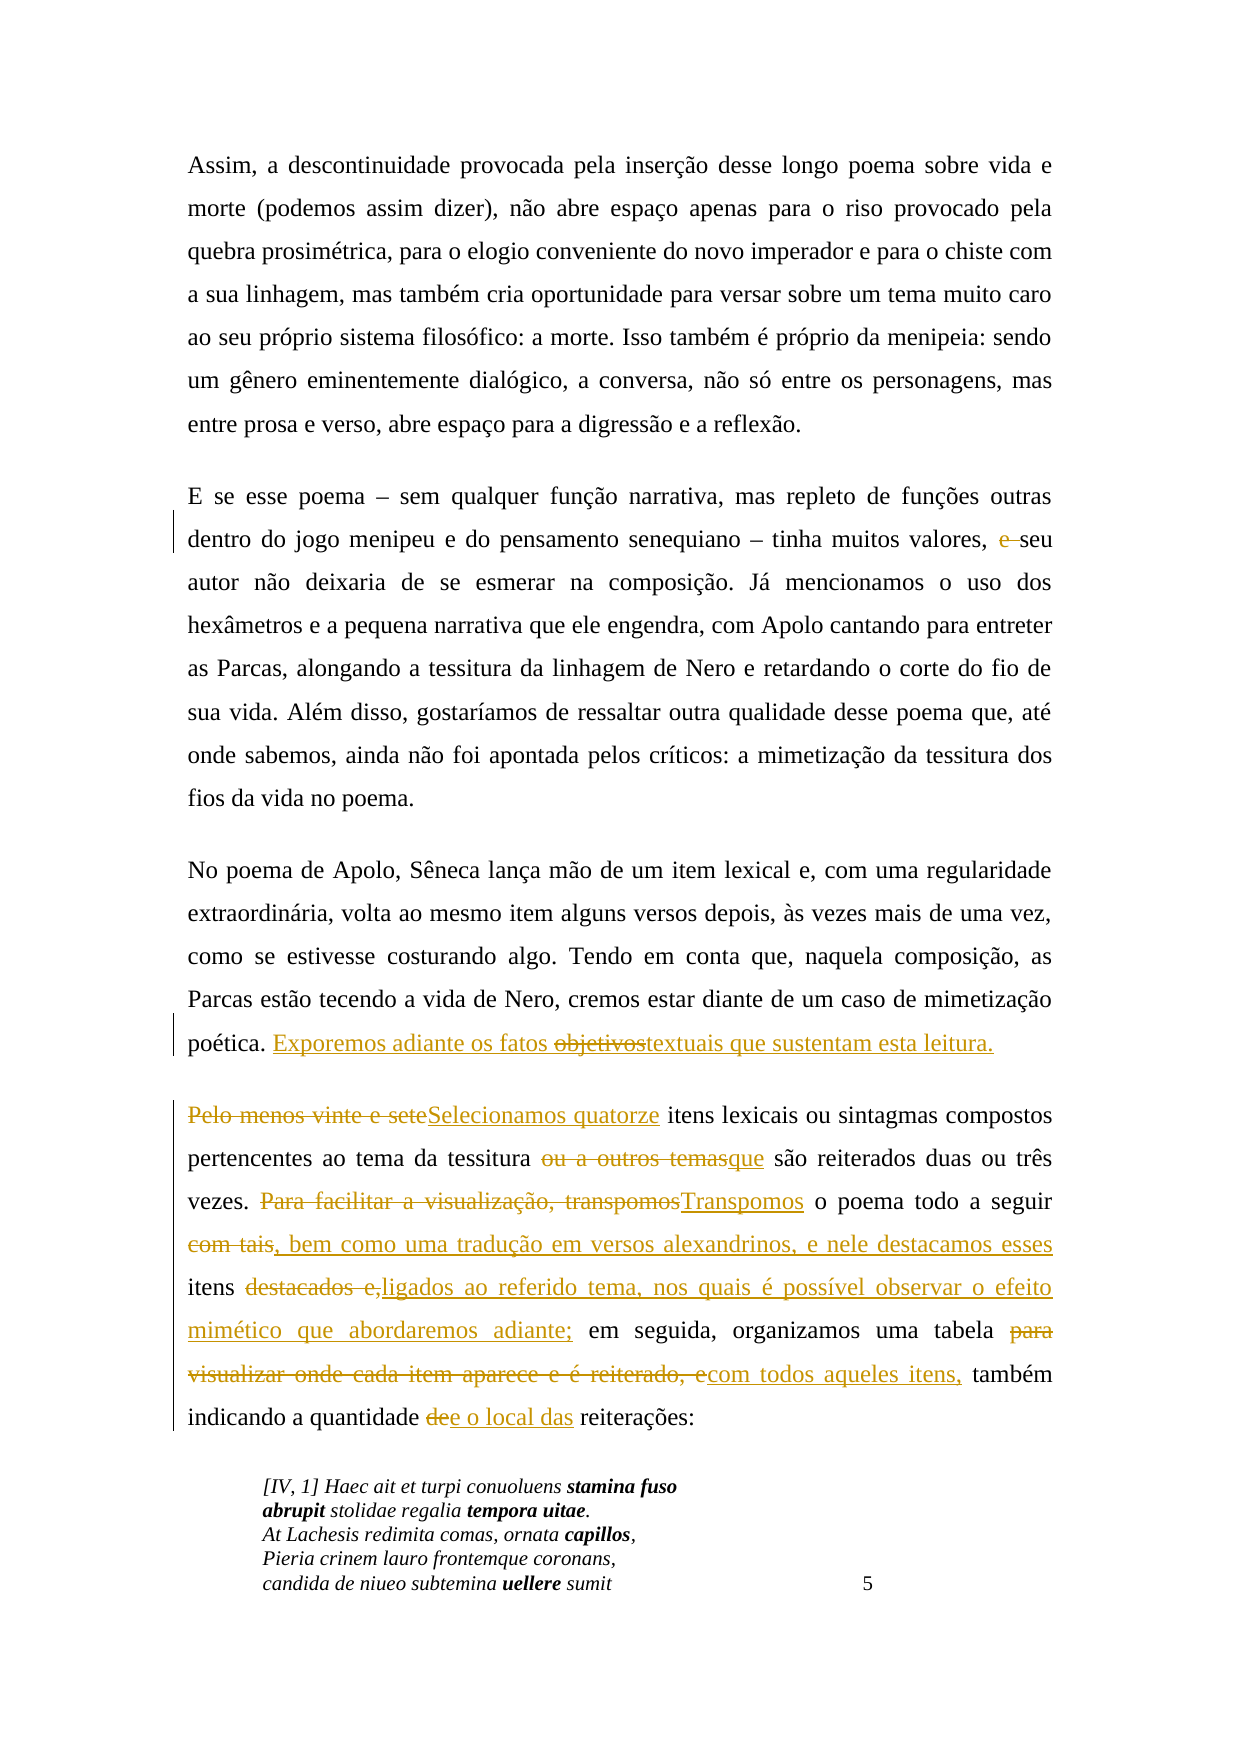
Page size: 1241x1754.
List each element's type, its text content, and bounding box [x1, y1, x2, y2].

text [262, 1474, 1053, 1594]
text No poema de Apolo, Sêneca lança mão de um item lexical e, com uma regularidade extraordinária, volta ao mesmo item alguns versos depois, às vezes mais de uma vez, como se estivesse costurando algo. Tendo em conta que, naquela composição, as Parcas estão tecendo a vida de Nero, cremos estar diante de um caso de mimetização poética. [187, 855, 1053, 1056]
text Assim, a descontinuidade provocada pela inserção desse longo poema sobre vida e morte (podemos assim dizer), não abre espaço apenas para o riso provocado pela quebra prosimétrica, para o elogio conveniente do novo imperador e para o chiste com a sua linhagem, mas também cria oportunidade para versar sobre um tema muito caro ao seu próprio sistema filosófico: a morte. Isso também é próprio da menipeia: sendo um gênero eminentemente dialógico, a conversa, não só entre os personagens, mas entre prosa e verso, abre espaço para a digressão e a reflexão. [187, 150, 1053, 437]
text E se esse poema – sem qualquer função narrativa, mas repleto de funções outras dentro do jogo menipeu e do pensamento senequiano – tinha muitos valores, seu autor não deixaria de se esmerar na composição. Já mencionamos o uso dos hexâmetros e a pequena narrativa que ele engendra, com Apolo cantando para entreter as Parcas, alongando a tessitura da linhagem de Nero e retardando o corte do fio de sua vida. Além disso, gostaríamos de ressaltar outra qualidade desse poema que, até onde sabemos, ainda não foi apontada pelos críticos: a mimetização da tessitura dos fios da vida no poema. [187, 481, 1053, 812]
text itens lexicais ou sintagmas compostos pertencentes ao tema da tessitura são reiterados duas ou três vezes. o poema todo a seguir itens em seguida, organizamos uma tabela também indicando a quantidade reiterações: [187, 1100, 1053, 1431]
